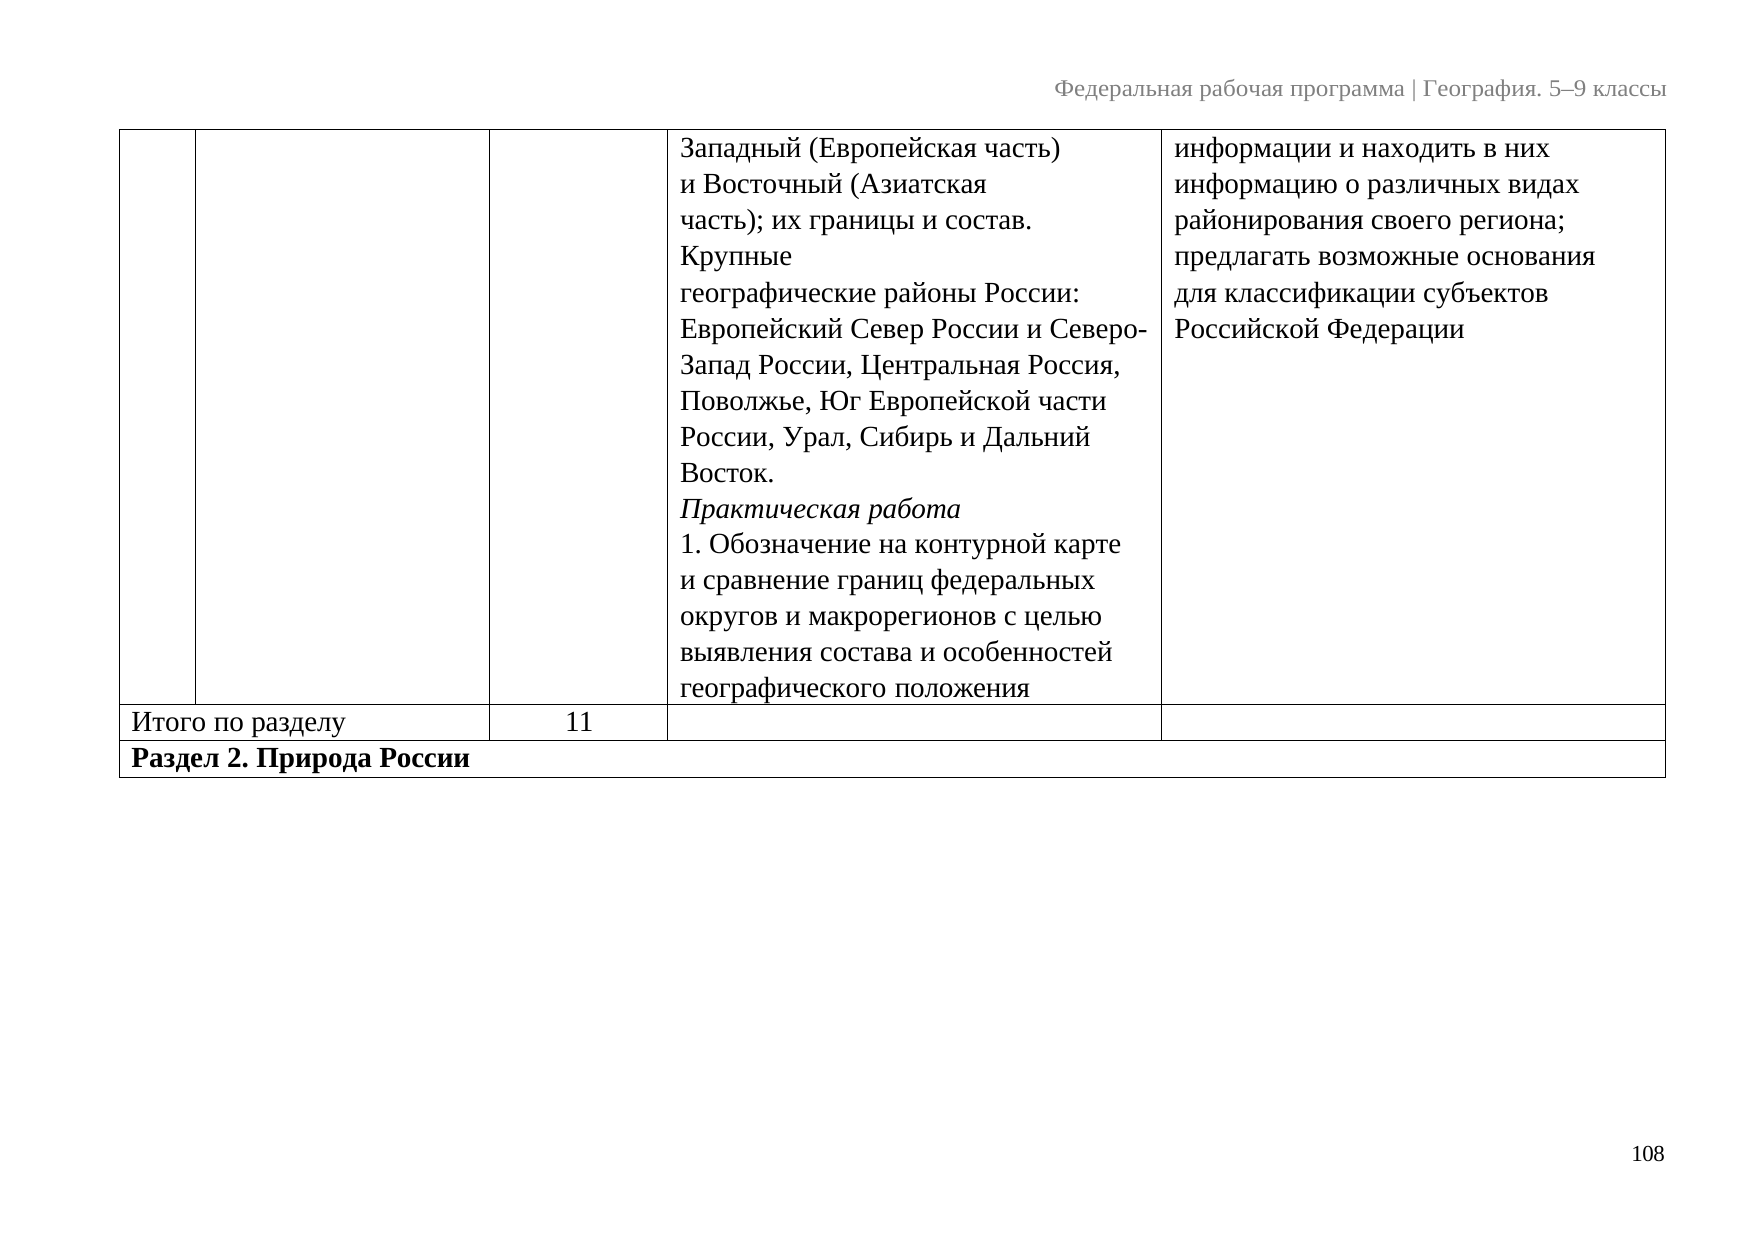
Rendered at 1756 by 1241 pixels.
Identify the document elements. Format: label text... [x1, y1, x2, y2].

table_header [196, 130, 489, 704]
table_cell 11 [490, 705, 667, 740]
table_header [120, 130, 195, 704]
table_cell [1162, 705, 1665, 740]
table_cell Раздел 2. Природа России [120, 741, 1665, 777]
table_header [490, 130, 667, 704]
table_header Западный (Европейская часть) и Восточный (Азиатская часть); их границы и состав. Крупные географические районы России: Европейский Север России и Северо- Запад России, Центральная Россия, Поволжье, Юг Европейской части России, Урал, Сибирь и Дальний Восток. Практическая работа 1. Обозначение на контурной карте и сравнение границ федеральных округов и макрорегионов с целью выявления состава и особенностей географического положения [668, 130, 1161, 704]
table_cell [668, 705, 1161, 740]
table_header информации и находить в них информацию о различных видах районирования своего региона; предлагать возможные основания для классификации субъектов Российской Федерации [1162, 130, 1665, 704]
table_cell Итого по разделу [120, 705, 489, 740]
